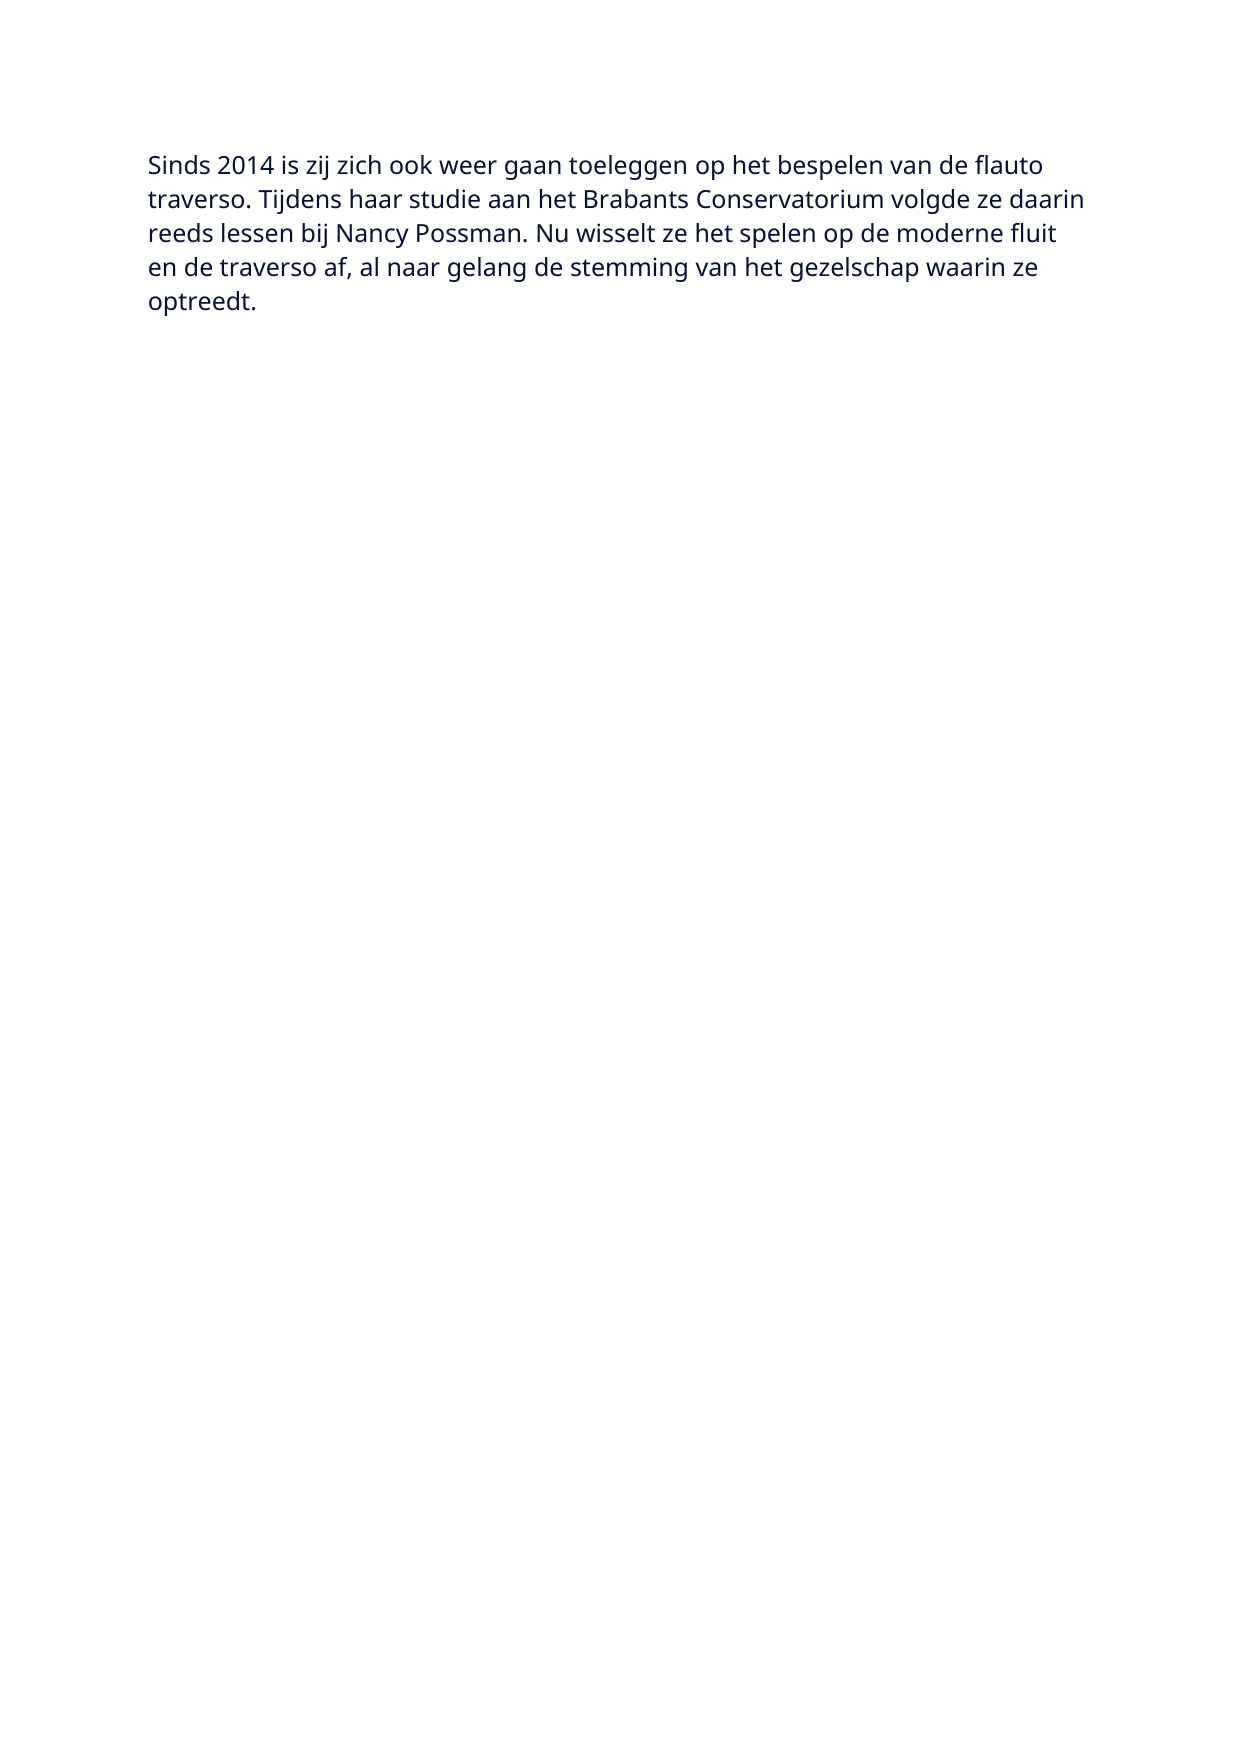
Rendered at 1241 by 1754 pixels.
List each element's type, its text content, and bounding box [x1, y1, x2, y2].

text Sinds 2014 is zij zich ook weer gaan toeleggen op het bespelen van de flauto traverso. Tijdens haar studie aan het Brabants Conservatorium volgde ze daarin reeds lessen bij Nancy Possman. Nu wisselt ze het spelen op de moderne fluit en de traverso af, al naar gelang de stemming van het gezelschap waarin ze optreedt. [148, 148, 1093, 318]
